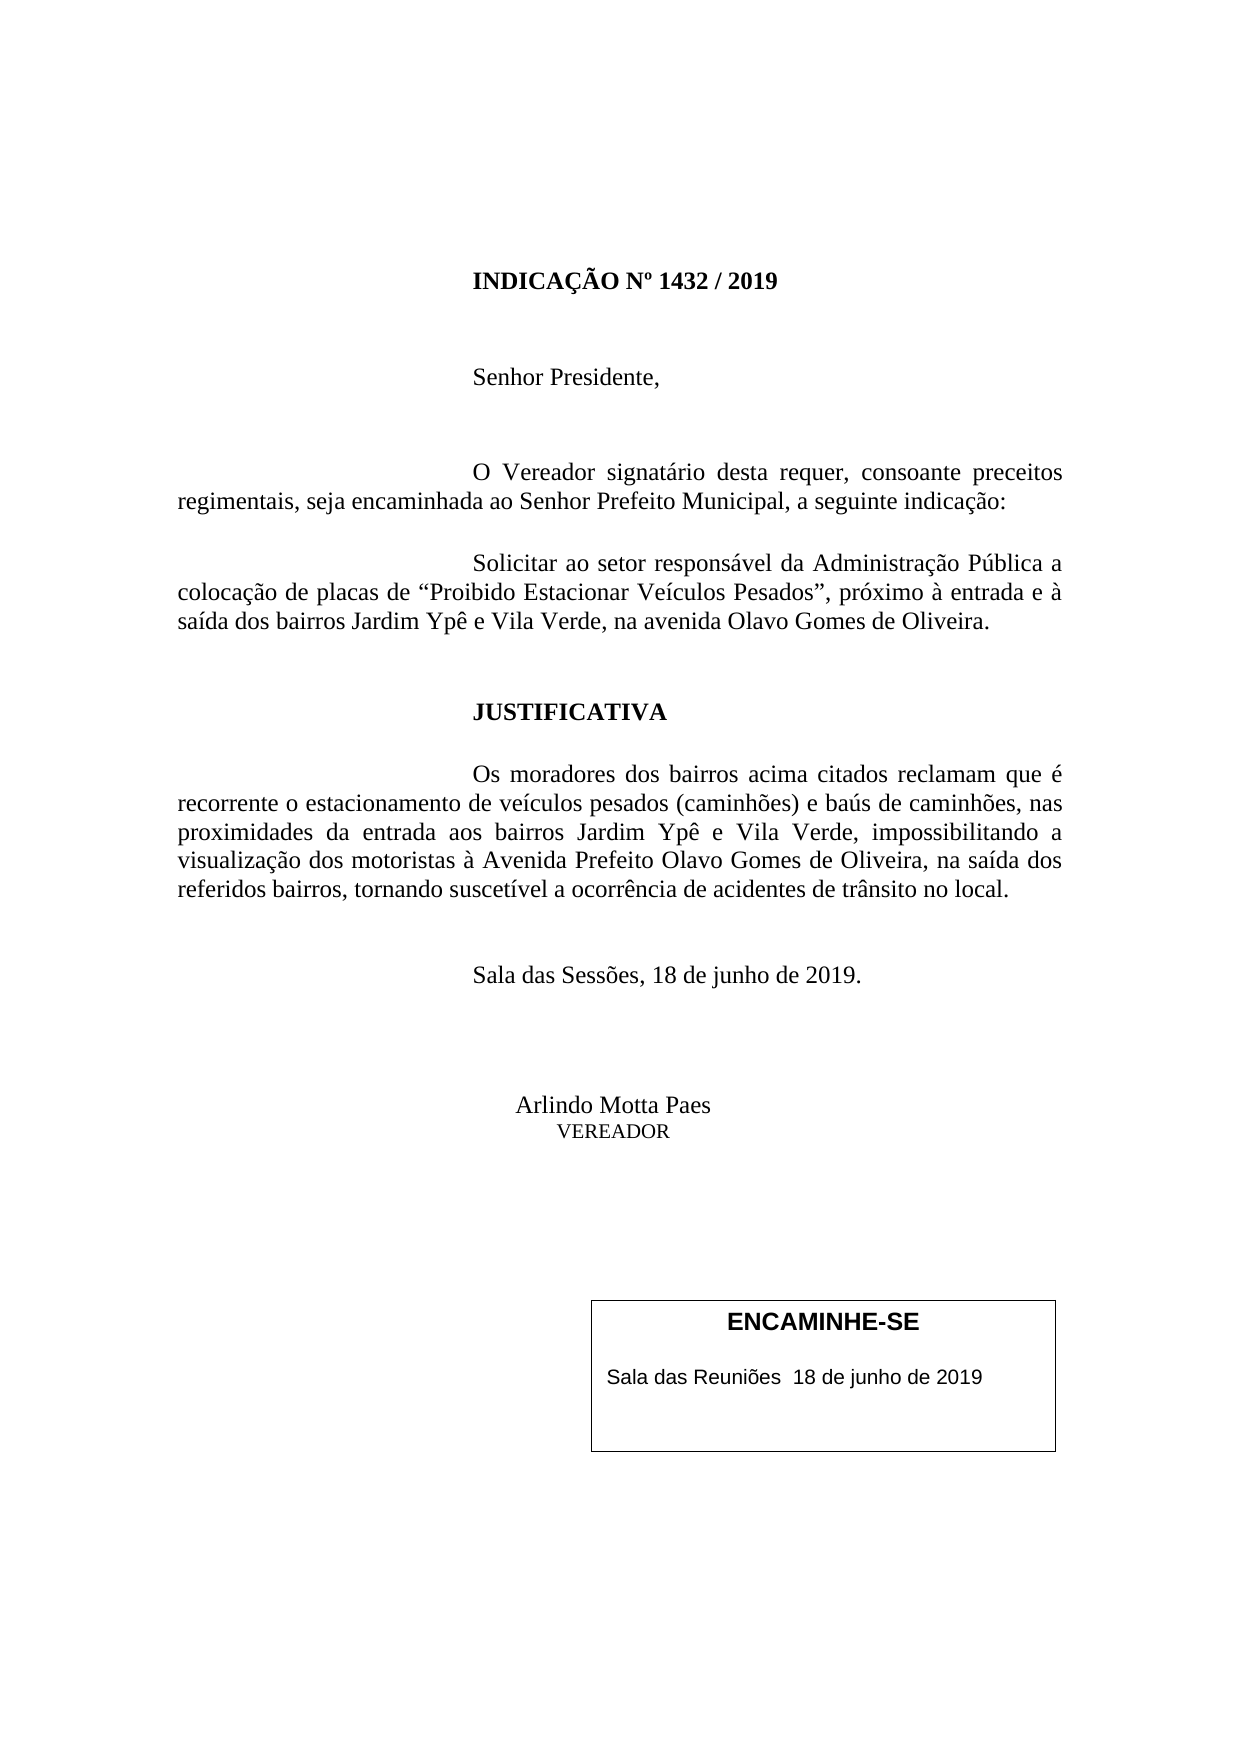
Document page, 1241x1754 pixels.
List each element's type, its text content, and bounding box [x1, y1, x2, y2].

table_cell VEREADOR [170, 1119, 1056, 1148]
text Os moradores dos bairros acima citados reclamam que é recorrente o estacionamento de veículos pesados (caminhões) e baús de caminhões, nas proximidades da entrada aos bairros Jardim Ypê e Vila Verde, impossibilitando a visualização dos motoristas à Avenida Prefeito Olavo Gomes de Oliveira, na saída dos referidos bairros, tornando suscetível a ocorrência de acidentes de trânsito no local. [177, 759, 1063, 903]
text JUSTIFICATIVA [177, 697, 1004, 726]
text O Vereador signatário desta requer, consoante preceitos regimentais, seja encaminhada ao Senhor Prefeito Municipal, a seguinte indicação: [177, 457, 1063, 515]
text Senhor Presidente, [472, 362, 1063, 390]
text INDICAÇÃO Nº 1432 / 2019 [472, 266, 1063, 294]
table_header Arlindo Motta Paes [170, 1090, 1056, 1119]
text Solicitar ao setor responsável da Administração Pública a colocação de placas de “Proibido Estacionar Veículos Pesados”, próximo à entrada e à saída dos bairros Jardim Ypê e Vila Verde, na avenida Olavo Gomes de Oliveira. [177, 548, 1063, 635]
text Sala das Sessões, 18 de junho de 2019. [472, 961, 1063, 989]
